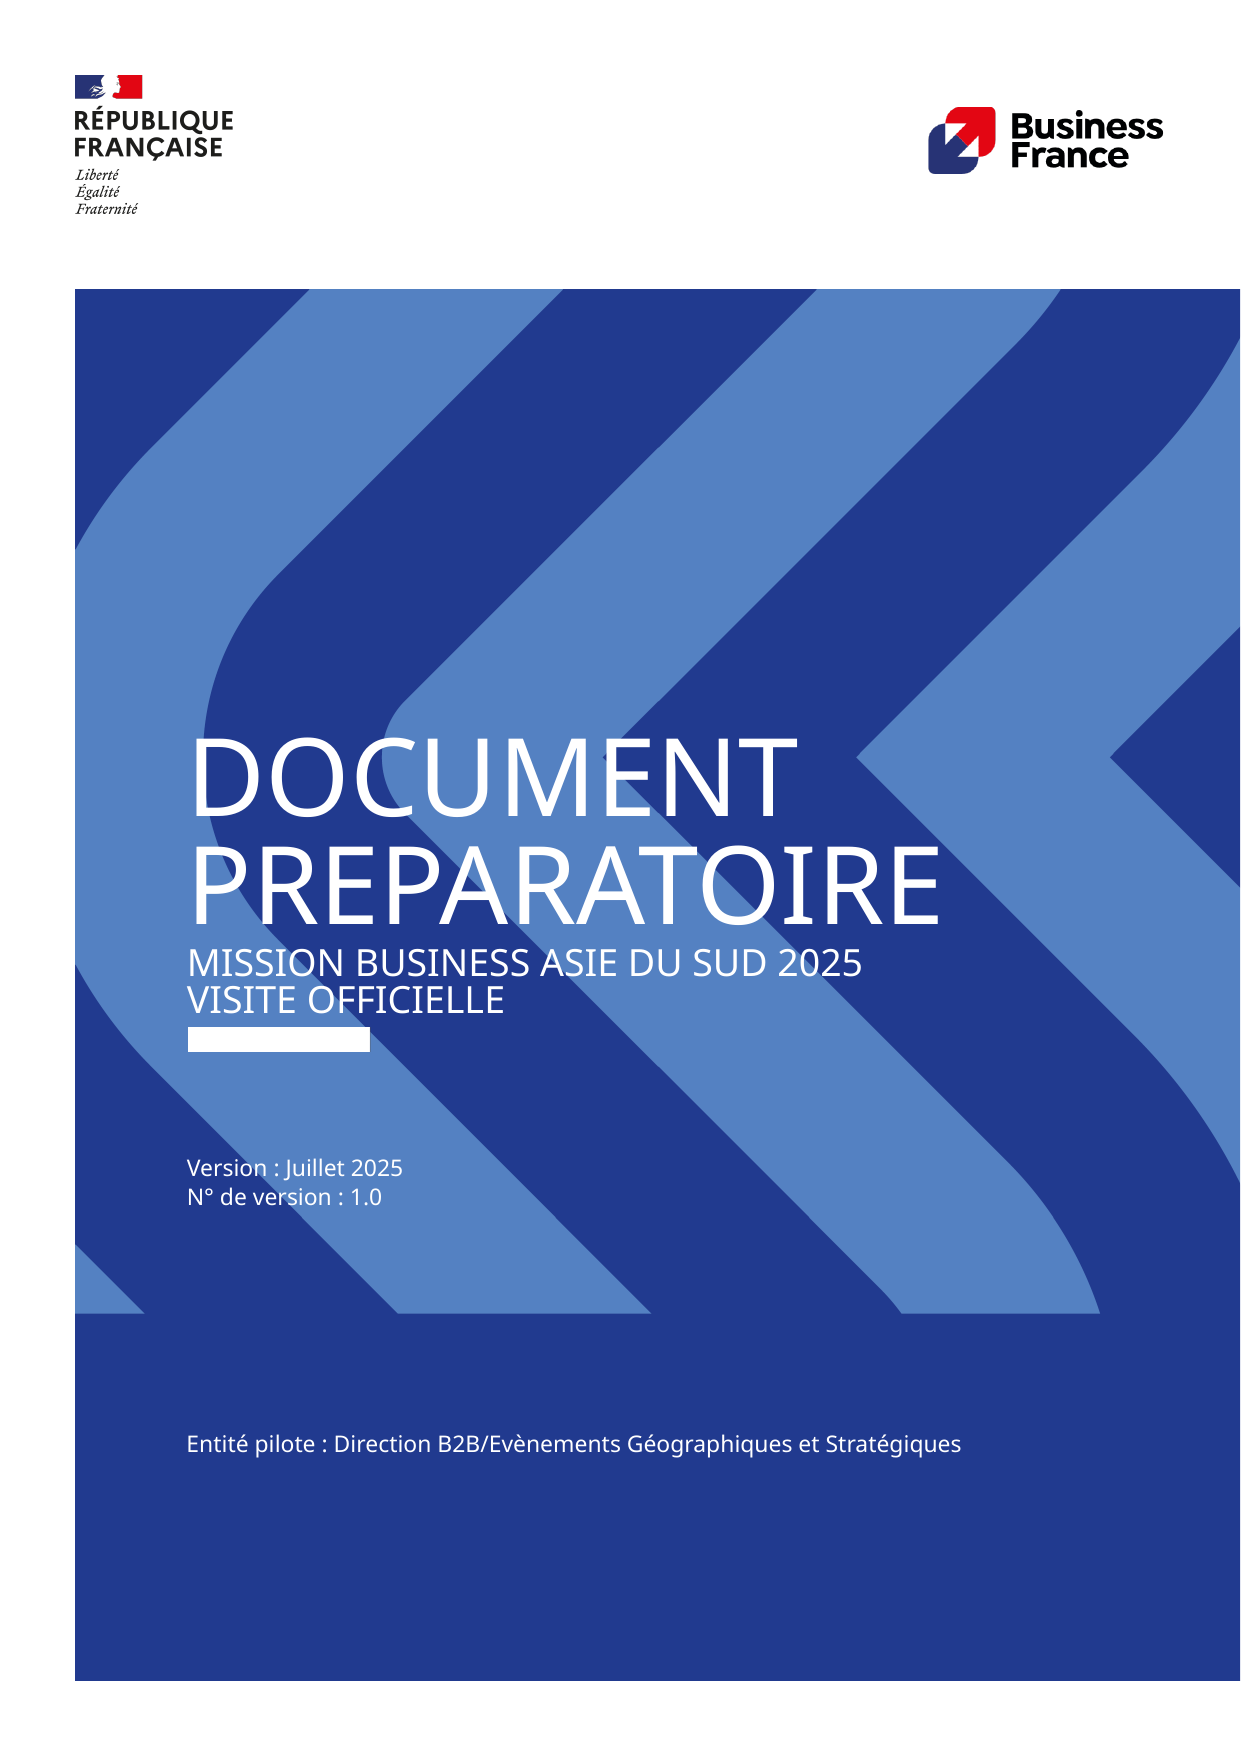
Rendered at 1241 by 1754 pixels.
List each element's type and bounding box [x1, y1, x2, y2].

picture [75, 75, 233, 214]
picture [927, 107, 1164, 174]
picture [75, 289, 1241, 1681]
